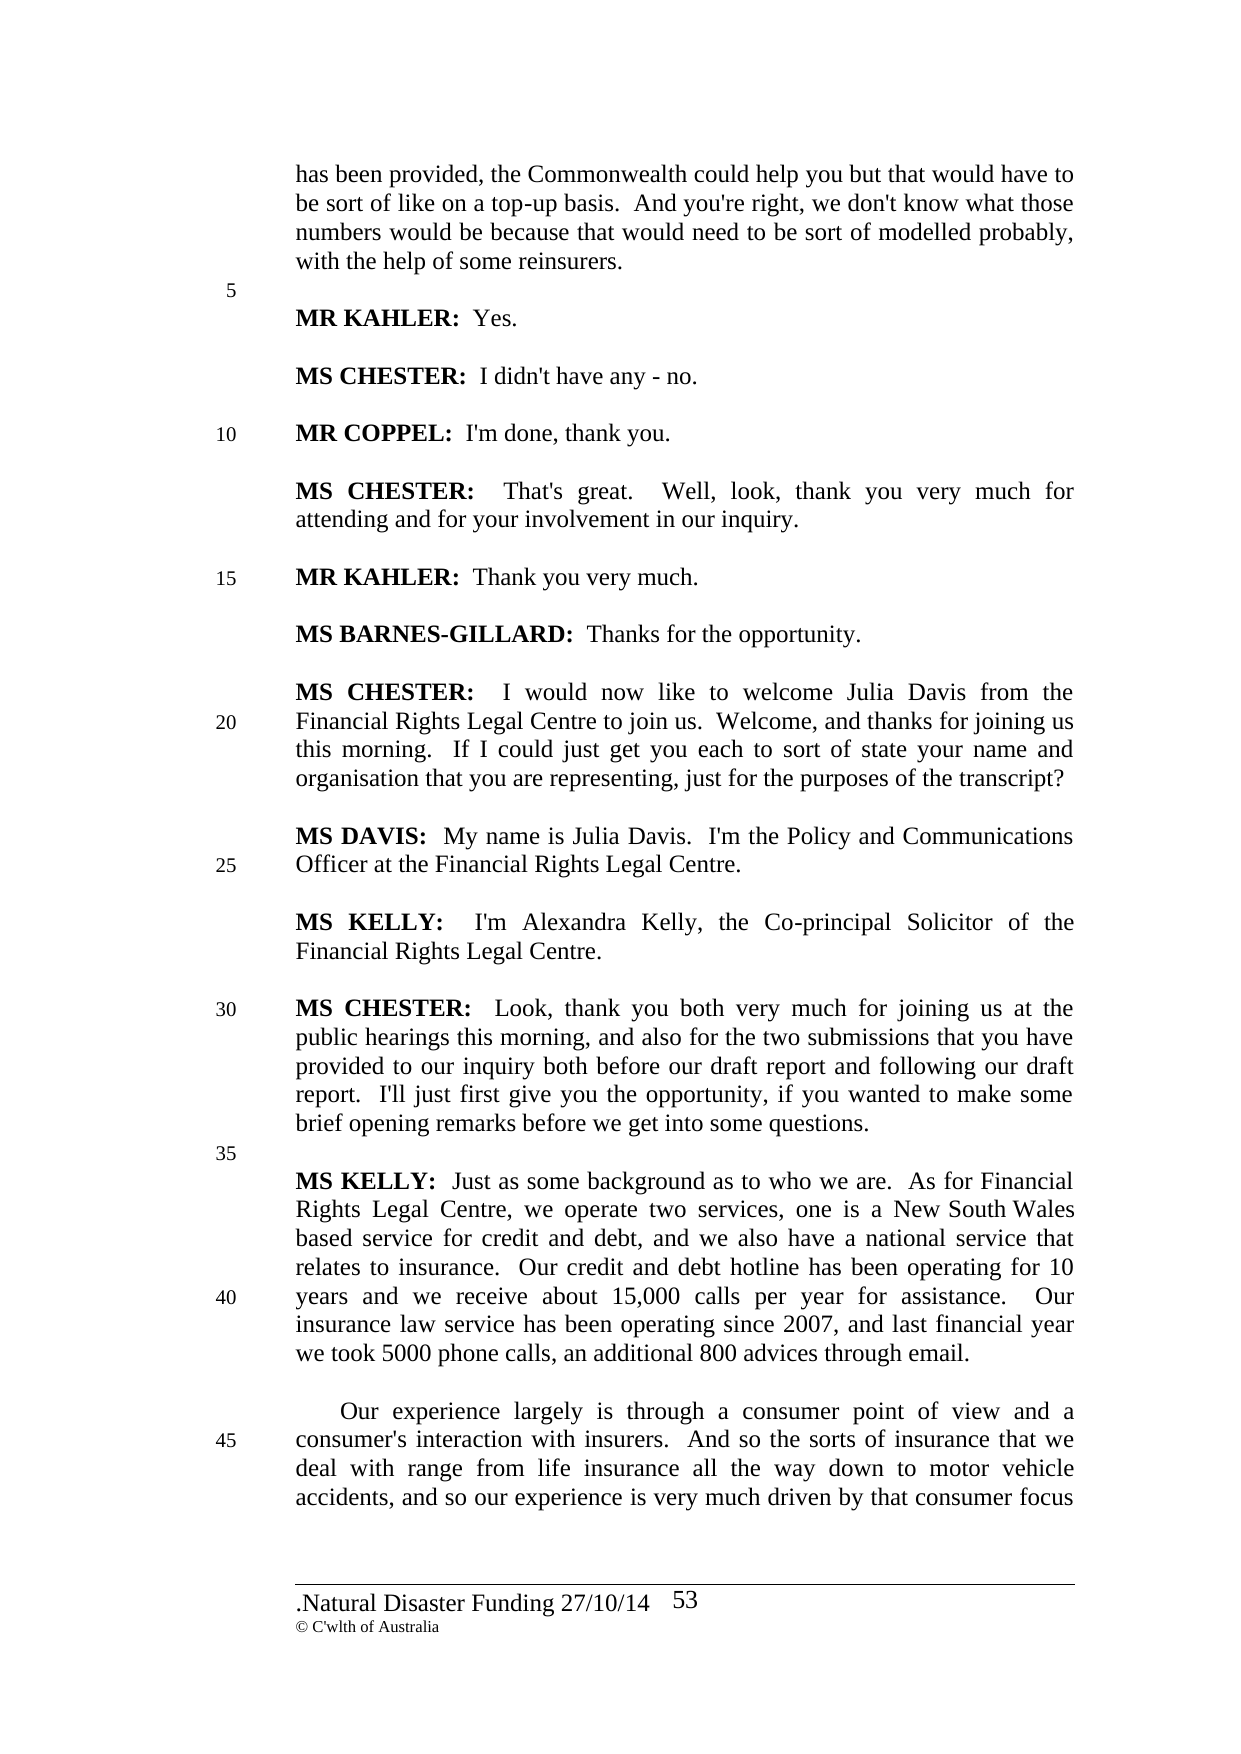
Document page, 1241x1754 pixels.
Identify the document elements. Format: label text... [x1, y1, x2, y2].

text MR KAHLER: Thank you very much. [295, 562, 1075, 591]
text MS CHESTER: I didn't have any - no. [295, 361, 1075, 389]
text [295, 159, 1075, 274]
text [295, 1396, 1075, 1511]
text MS BARNES-GILLARD: Thanks for the opportunity. [295, 619, 1075, 648]
text MR COPPEL: I'm done, thank you. [295, 418, 1075, 447]
text MS DAVIS: My name is Julia Davis. I'm the Policy and Communications Officer at the Financial Rights Legal Centre. [295, 821, 1075, 878]
text MS CHESTER: Look, thank you both very much for joining us at the public hearings this morning, and also for the two submissions that you have provided to our inquiry both before our draft report and following our draft report. I'll just first give you the opportunity, if you wanted to make some brief opening remarks before we get into some questions. [295, 993, 1075, 1137]
text MR KAHLER: Yes. [295, 303, 1075, 332]
text MS KELLY: I'm Alexandra Kelly, the Co-principal Solicitor of the Financial Rights Legal Centre. [295, 907, 1075, 964]
text MS KELLY: Just as some background as to who we are. As for Financial Rights Legal Centre, we operate two services, one is a New South Wales based service for credit and debt, and we also have a national service that relates to insurance. Our credit and debt hotline has been operating for 10 years and we receive about 15,000 calls per year for assistance. Our insurance law service has been operating since 2007, and last financial year we took 5000 phone calls, an additional 800 advices through email. [295, 1166, 1075, 1367]
text MS CHESTER: I would now like to welcome Julia Davis from the Financial Rights Legal Centre to join us. Welcome, and thanks for joining us this morning. If I could just get you each to sort of state your name and organisation that you are representing, just for the purposes of the transcript? [295, 677, 1075, 792]
text MS CHESTER: That's great. Well, look, thank you very much for attending and for your involvement in our inquiry. [295, 476, 1075, 533]
